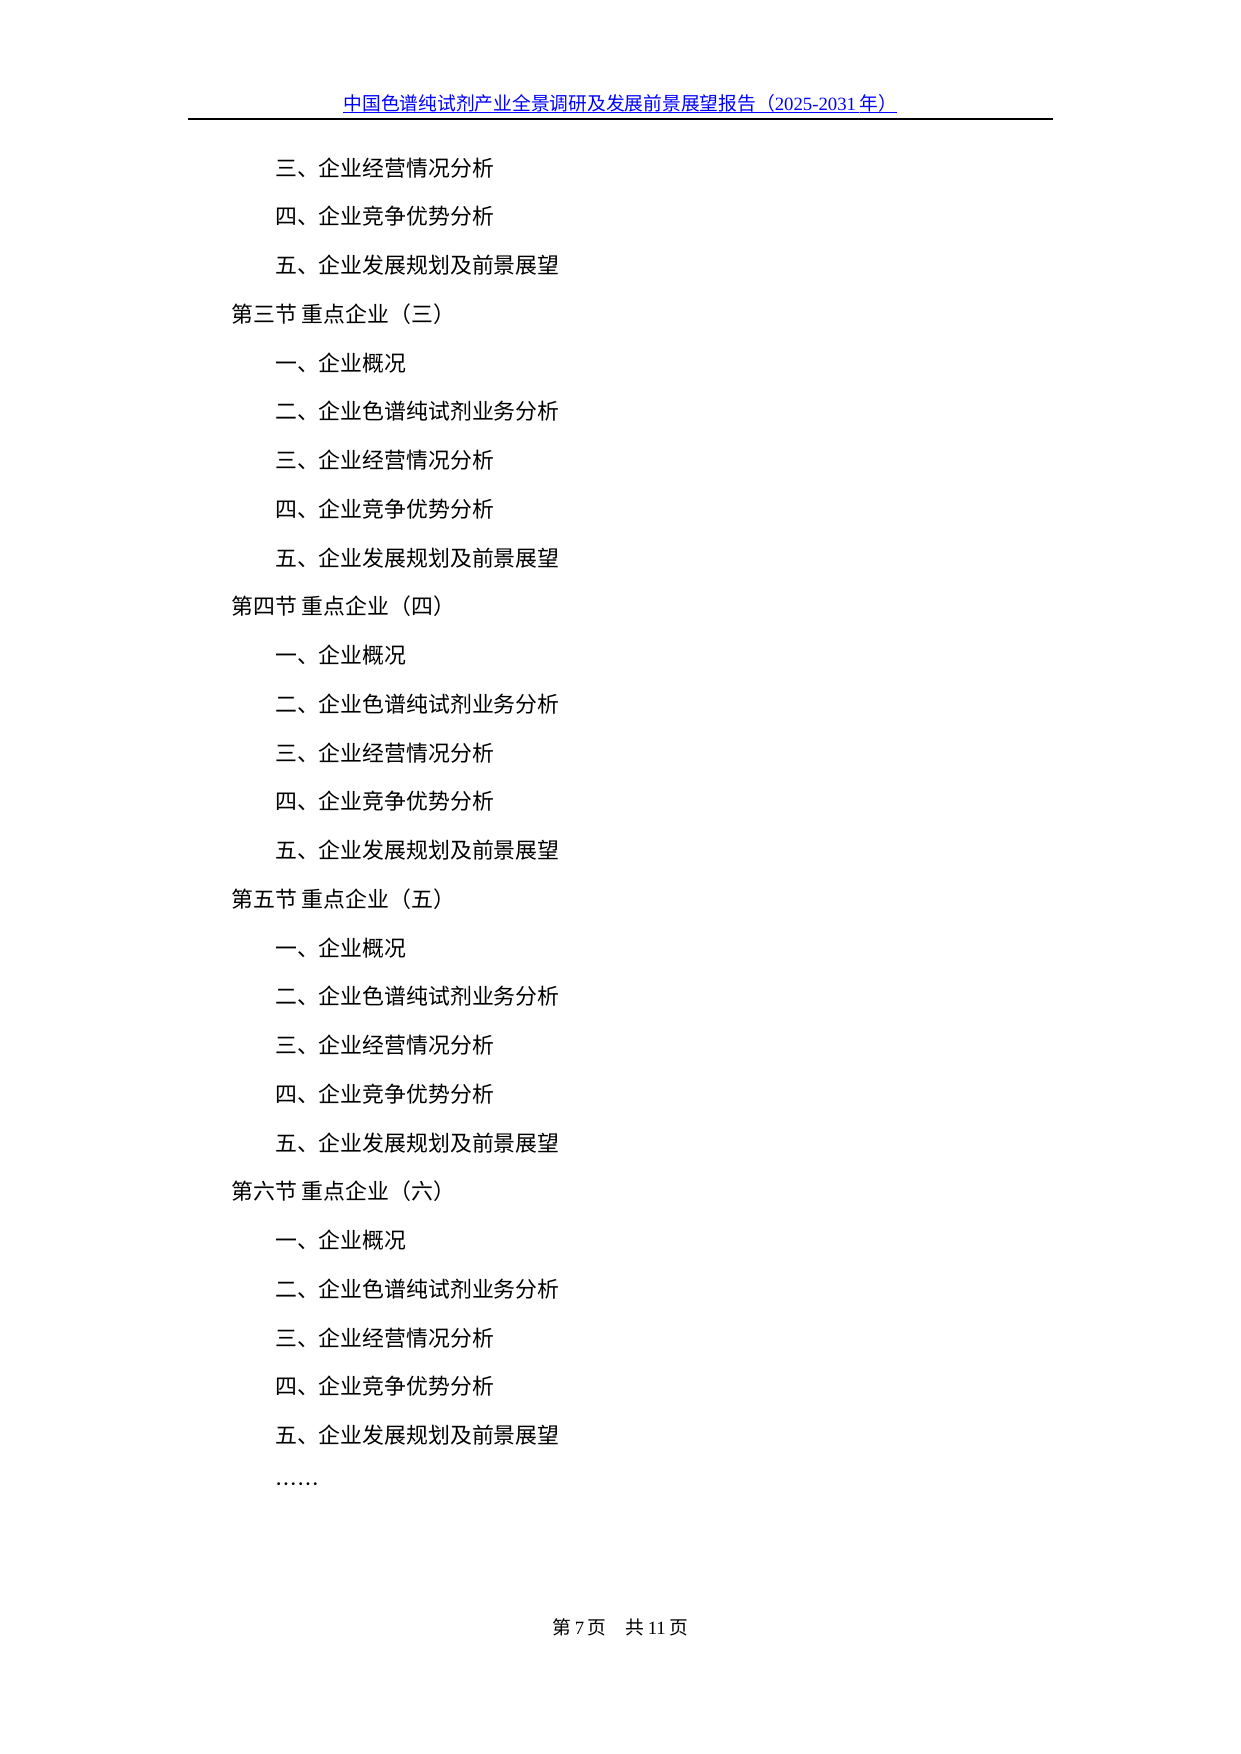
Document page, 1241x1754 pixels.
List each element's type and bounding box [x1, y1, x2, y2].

text [187, 150, 1053, 1499]
